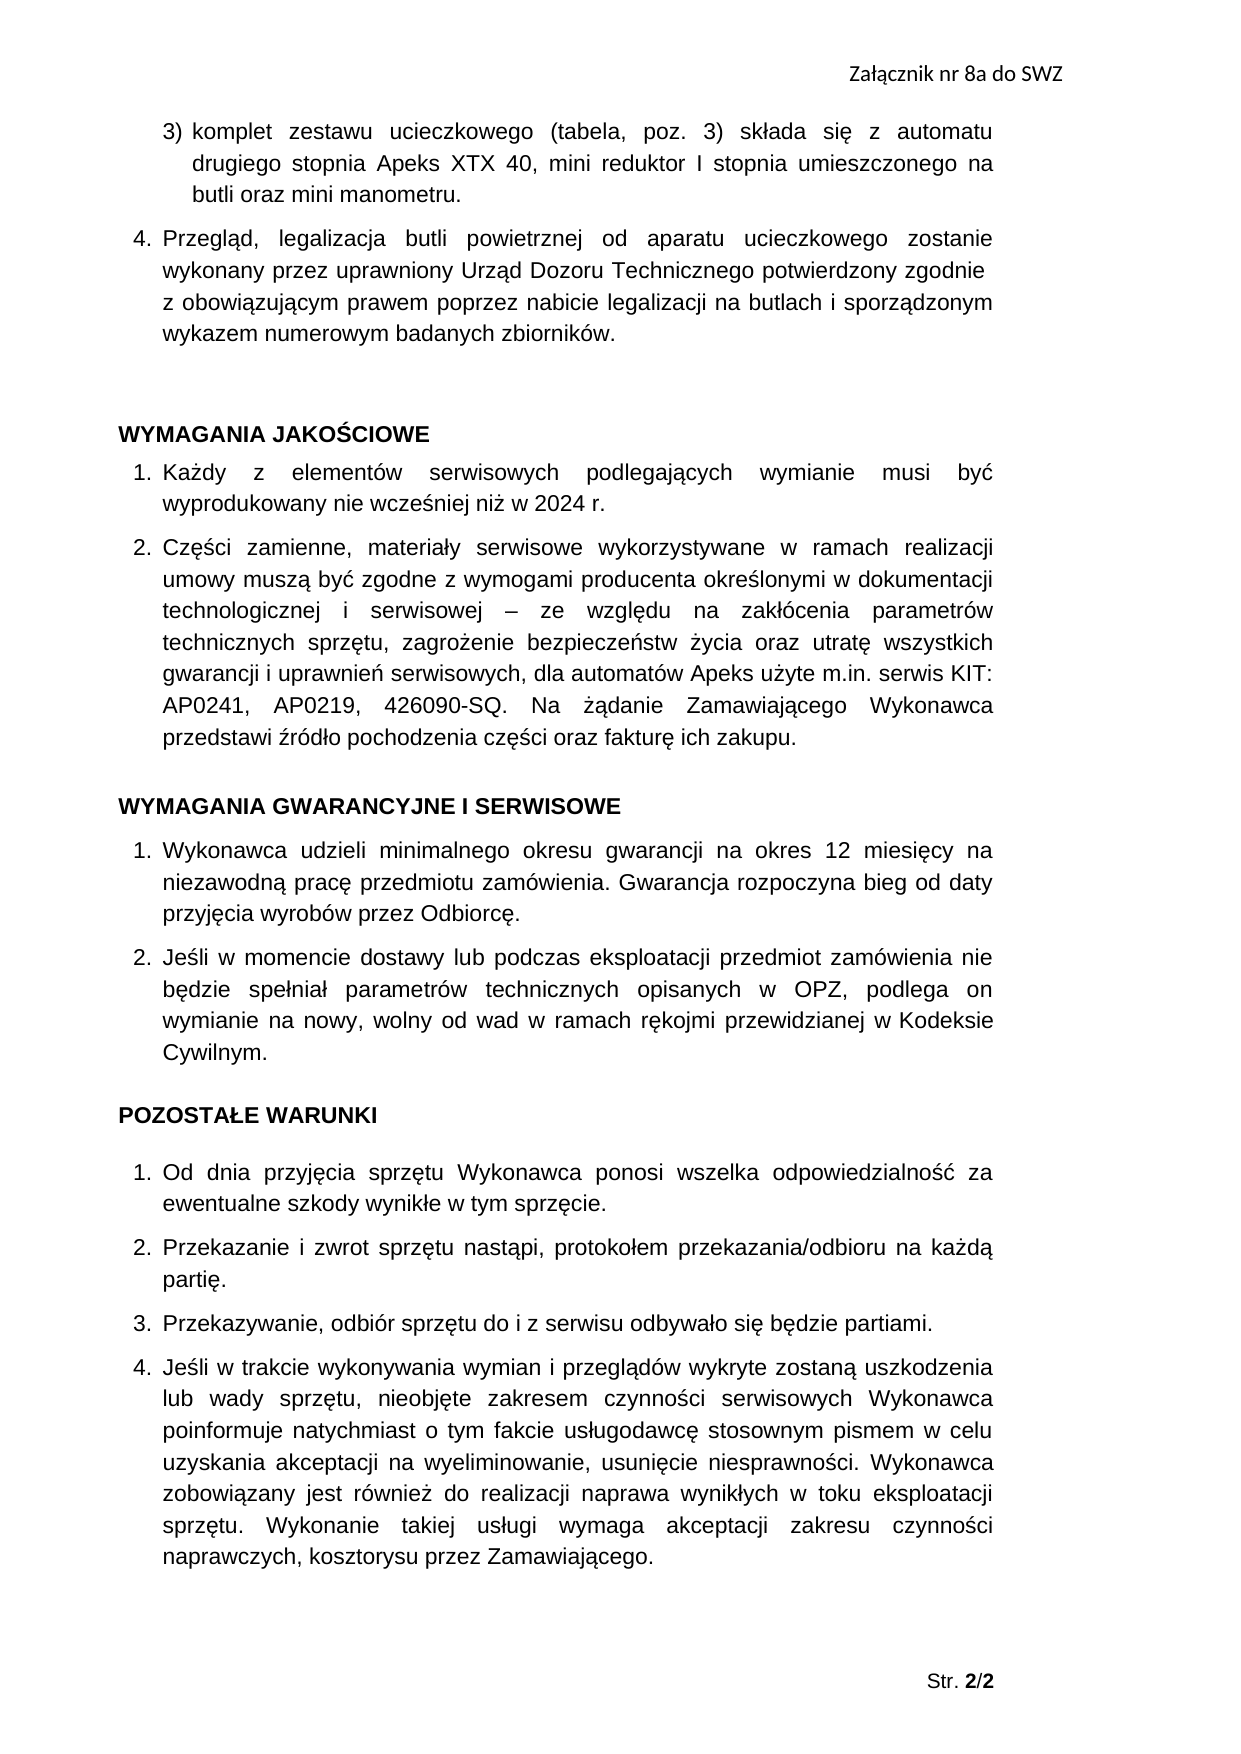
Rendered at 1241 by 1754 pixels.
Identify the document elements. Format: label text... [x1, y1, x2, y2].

list Jeśli w momencie dostawy lub podczas eksploatacji przedmiot zamówienia nie będzie spełniał parametrów technicznych opisanych w OPZ, podlega on wymianie na nowy, wolny od wad w ramach rękojmi przewidzianej w Kodeksie Cywilnym. [133, 944, 994, 1065]
list komplet zestawu ucieczkowego (tabela, poz. 3) składa się z automatu drugiego stopnia Apeks XTX 40, mini reduktor I stopnia umieszczonego na butli oraz mini manometru. [162, 118, 994, 208]
list POZOSTAŁE WARUNKI [118, 1102, 994, 1128]
list Wykonawca udzieli minimalnego okresu gwarancji na okres 12 miesięcy na niezawodną pracę przedmiotu zamówienia. Gwarancja rozpoczyna bieg od daty przyjęcia wyrobów przez Odbiorcę. [133, 837, 994, 926]
list WYMAGANIA JAKOŚCIOWE [118, 421, 994, 447]
list WYMAGANIA GWARANCYJNE I SERWISOWE [118, 793, 994, 819]
list Każdy z elementów serwisowych podlegających wymianie musi być wyprodukowany nie wcześniej niż w 2024 r. [133, 458, 994, 516]
list Przekazanie i zwrot sprzętu nastąpi, protokołem przekazania/odbioru na każdą partię. [133, 1234, 994, 1292]
list Przegląd, legalizacja butli powietrznej od aparatu ucieczkowego zostanie wykonany przez uprawniony Urząd Dozoru Technicznego potwierdzony zgodnie z obowiązującym prawem poprzez nabicie legalizacji na butlach i sporządzonym wykazem numerowym badanych zbiorników. [133, 225, 994, 346]
list Części zamienne, materiały serwisowe wykorzystywane w ramach realizacji umowy muszą być zgodne z wymogami producenta określonymi w dokumentacji technologicznej i serwisowej – ze względu na zakłócenia parametrów technicznych sprzętu, zagrożenie bezpieczeństw życia oraz utratę wszystkich gwarancji i uprawnień serwisowych, dla automatów Apeks użyte m.in. serwis KIT: AP0241, AP0219, 426090-SQ. Na żądanie Zamawiającego Wykonawca przedstawi źródło pochodzenia części oraz fakturę ich zakupu. [133, 534, 994, 750]
list Jeśli w trakcie wykonywania wymian i przeglądów wykryte zostaną uszkodzenia lub wady sprzętu, nieobjęte zakresem czynności serwisowych Wykonawca poinformuje natychmiast o tym fakcie usługodawcę stosownym pismem w celu uzyskania akceptacji na wyeliminowanie, usunięcie niesprawności. Wykonawca zobowiązany jest również do realizacji naprawa wynikłych w toku eksploatacji sprzętu. Wykonanie takiej usługi wymaga akceptacji zakresu czynności naprawczych, kosztorysu przez Zamawiającego. [133, 1354, 994, 1569]
list Od dnia przyjęcia sprzętu Wykonawca ponosi wszelka odpowiedzialność za ewentualne szkody wynikłe w tym sprzęcie. [133, 1158, 994, 1216]
list Przekazywanie, odbiór sprzętu do i z serwisu odbywało się będzie partiami. [133, 1310, 994, 1336]
